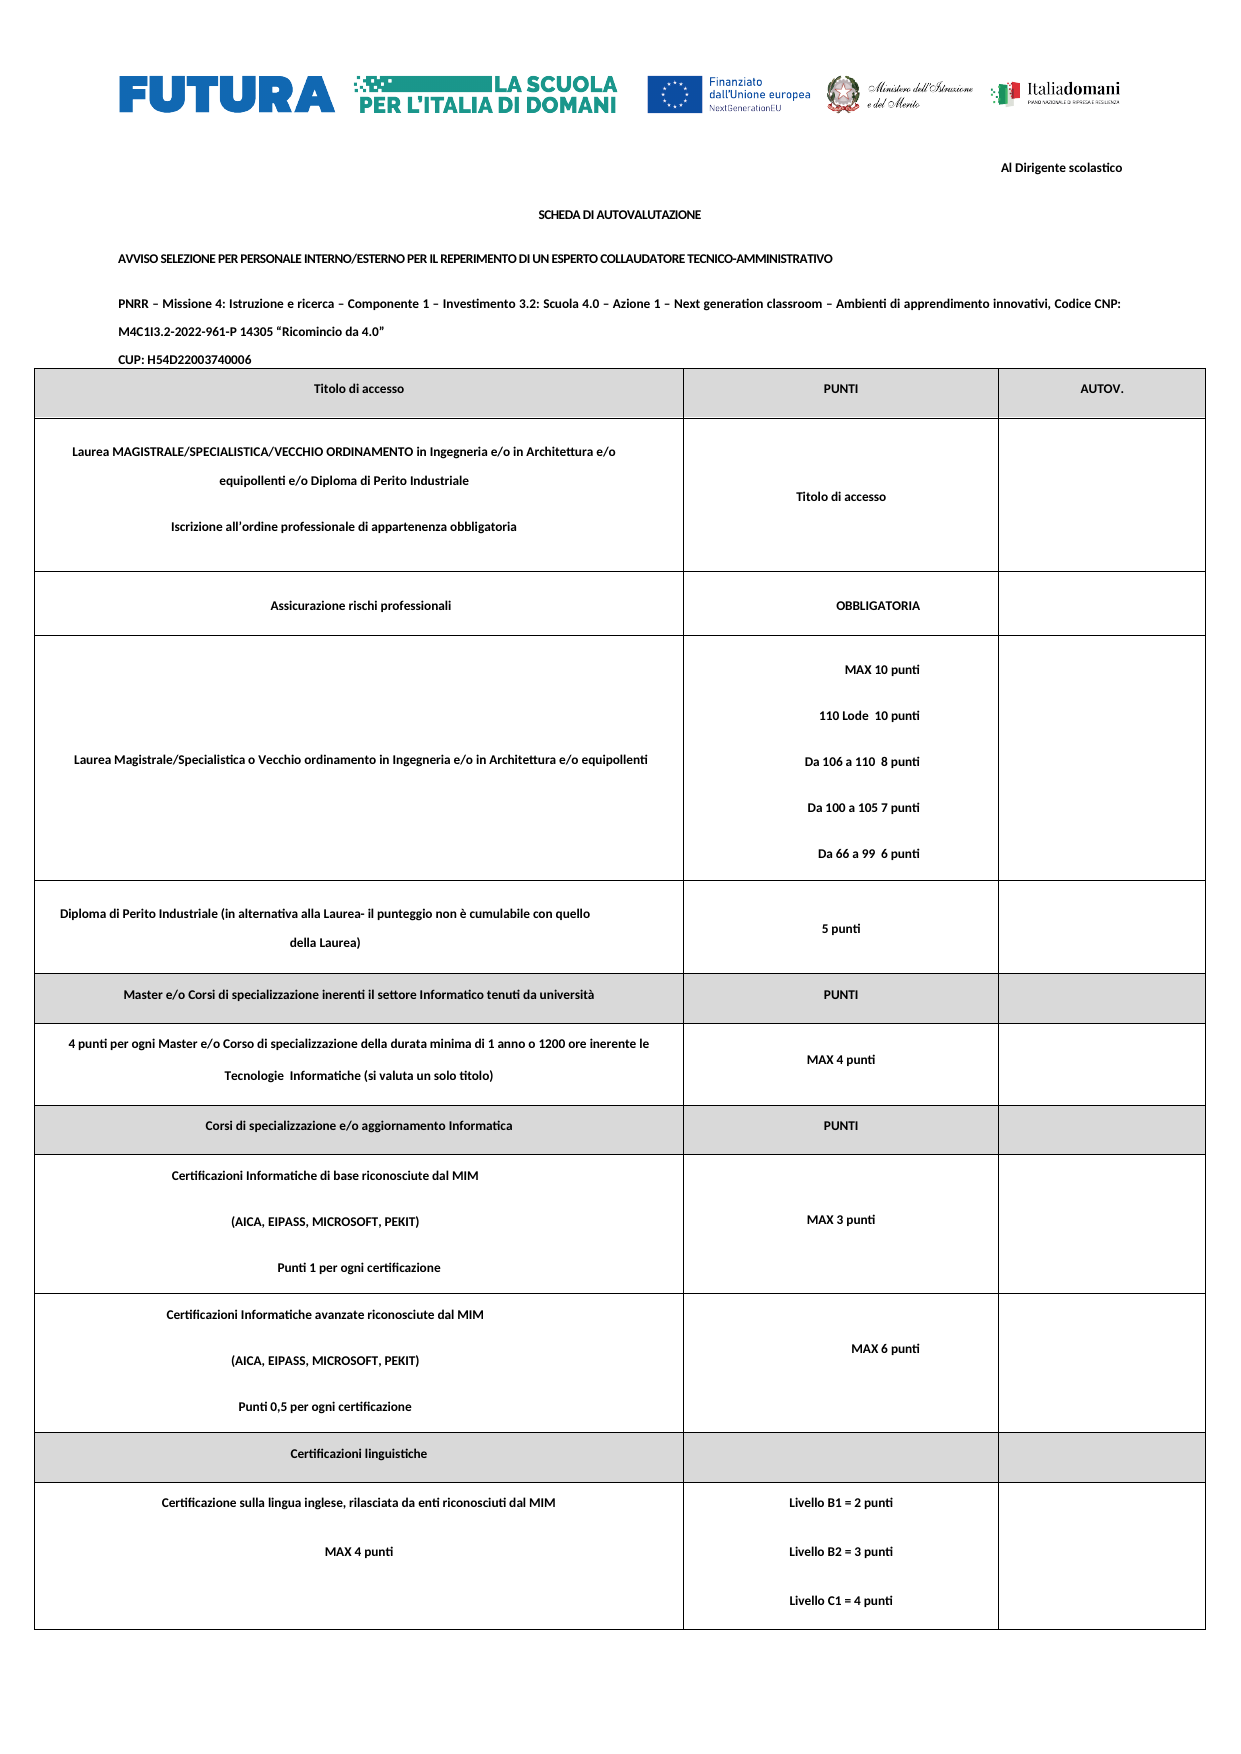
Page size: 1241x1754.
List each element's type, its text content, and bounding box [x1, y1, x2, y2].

table_cell Certificazioni Informatiche di base riconosciute dal MIM (AICA, EIPASS, MICROSOFT, PEKIT) Punti 1 per ogni certificazione [35, 1155, 683, 1293]
table_cell 5 punti [684, 881, 998, 973]
table_cell [999, 974, 1205, 1023]
table_cell Laurea Magistrale/Specialistica o Vecchio ordinamento in Ingegneria e/o in Architettura e/o equipollenti [35, 636, 683, 879]
table_cell OBBLIGATORIA [684, 572, 998, 635]
table_cell Certificazioni Informatiche avanzate riconosciute dal MIM (AICA, EIPASS, MICROSOFT, PEKIT) Punti 0,5 per ogni certificazione [35, 1294, 683, 1432]
table_cell [999, 1433, 1205, 1482]
table_cell [999, 572, 1205, 635]
table_cell Livello B1 = 2 punti Livello B2 = 3 punti Livello C1 = 4 punti [684, 1483, 998, 1629]
table_cell [999, 1155, 1205, 1293]
table_cell [999, 1294, 1205, 1432]
table_cell [684, 1433, 998, 1482]
table_cell [999, 1483, 1205, 1629]
table_cell Diploma di Perito Industriale (in alternativa alla Laurea- il punteggio non è cumulabile con quello della Laurea) [35, 881, 683, 973]
table_cell MAX 10 punti 110 Lode 10 punti Da 106 a 110 8 punti Da 100 a 105 7 punti Da 66 a 99 6 punti [684, 636, 998, 879]
text SCHEDA DI AUTOVALUTAZIONE [118, 194, 1122, 222]
table_cell [999, 636, 1205, 879]
text Al Dirigente scolastico [118, 148, 1122, 176]
table_cell Certificazione sulla lingua inglese, rilasciata da enti riconosciuti dal MIM MAX 4 punti [35, 1483, 683, 1629]
text CUP: H54D22003740006 [118, 340, 1122, 368]
table_cell [999, 1024, 1205, 1104]
table_cell [999, 419, 1205, 571]
table_cell Certificazioni linguistiche [35, 1433, 683, 1482]
table_cell Titolo di accesso [684, 419, 998, 571]
table_cell Master e/o Corsi di specializzazione inerenti il settore Informatico tenuti da università [35, 974, 683, 1023]
table_header Titolo di accesso [35, 369, 683, 417]
table_cell Corsi di specializzazione e/o aggiornamento Informatica [35, 1106, 683, 1154]
picture [117, 73, 1122, 116]
table_cell [999, 881, 1205, 973]
table_cell MAX 6 punti [684, 1294, 998, 1432]
table_cell PUNTI [684, 974, 998, 1023]
table_cell [999, 1106, 1205, 1154]
table_cell Laurea MAGISTRALE/SPECIALISTICA/VECCHIO ORDINAMENTO in Ingegneria e/o in Architettura e/o equipollenti e/o Diploma di Perito Industriale Iscrizione all’ordine professionale di appartenenza obbligatoria [35, 419, 683, 571]
table_cell Assicurazione rischi professionali [35, 572, 683, 635]
text AVVISO SELEZIONE PER PERSONALE INTERNO/ESTERNO PER IL REPERIMENTO DI UN ESPERTO COLLAUDATORE TECNICO-AMMINISTRATIVO [118, 239, 1122, 267]
table_cell PUNTI [684, 1106, 998, 1154]
table_cell 4 punti per ogni Master e/o Corso di specializzazione della durata minima di 1 anno o 1200 ore inerente le Tecnologie Informatiche (si valuta un solo titolo) [35, 1024, 683, 1104]
table_cell MAX 3 punti [684, 1155, 998, 1293]
table_header AUTOV. [999, 369, 1205, 417]
table_cell MAX 4 punti [684, 1024, 998, 1104]
text PNRR – Missione 4: Istruzione e ricerca – Componente 1 – Investimento 3.2: Scuola 4.0 – Azione 1 – Next generation classroom – Ambienti di apprendimento innovativi, Codice CNP: M4C1I3.2-2022-961-P 14305 “Ricomincio da 4.0” [118, 284, 1122, 340]
table_header PUNTI [684, 369, 998, 417]
